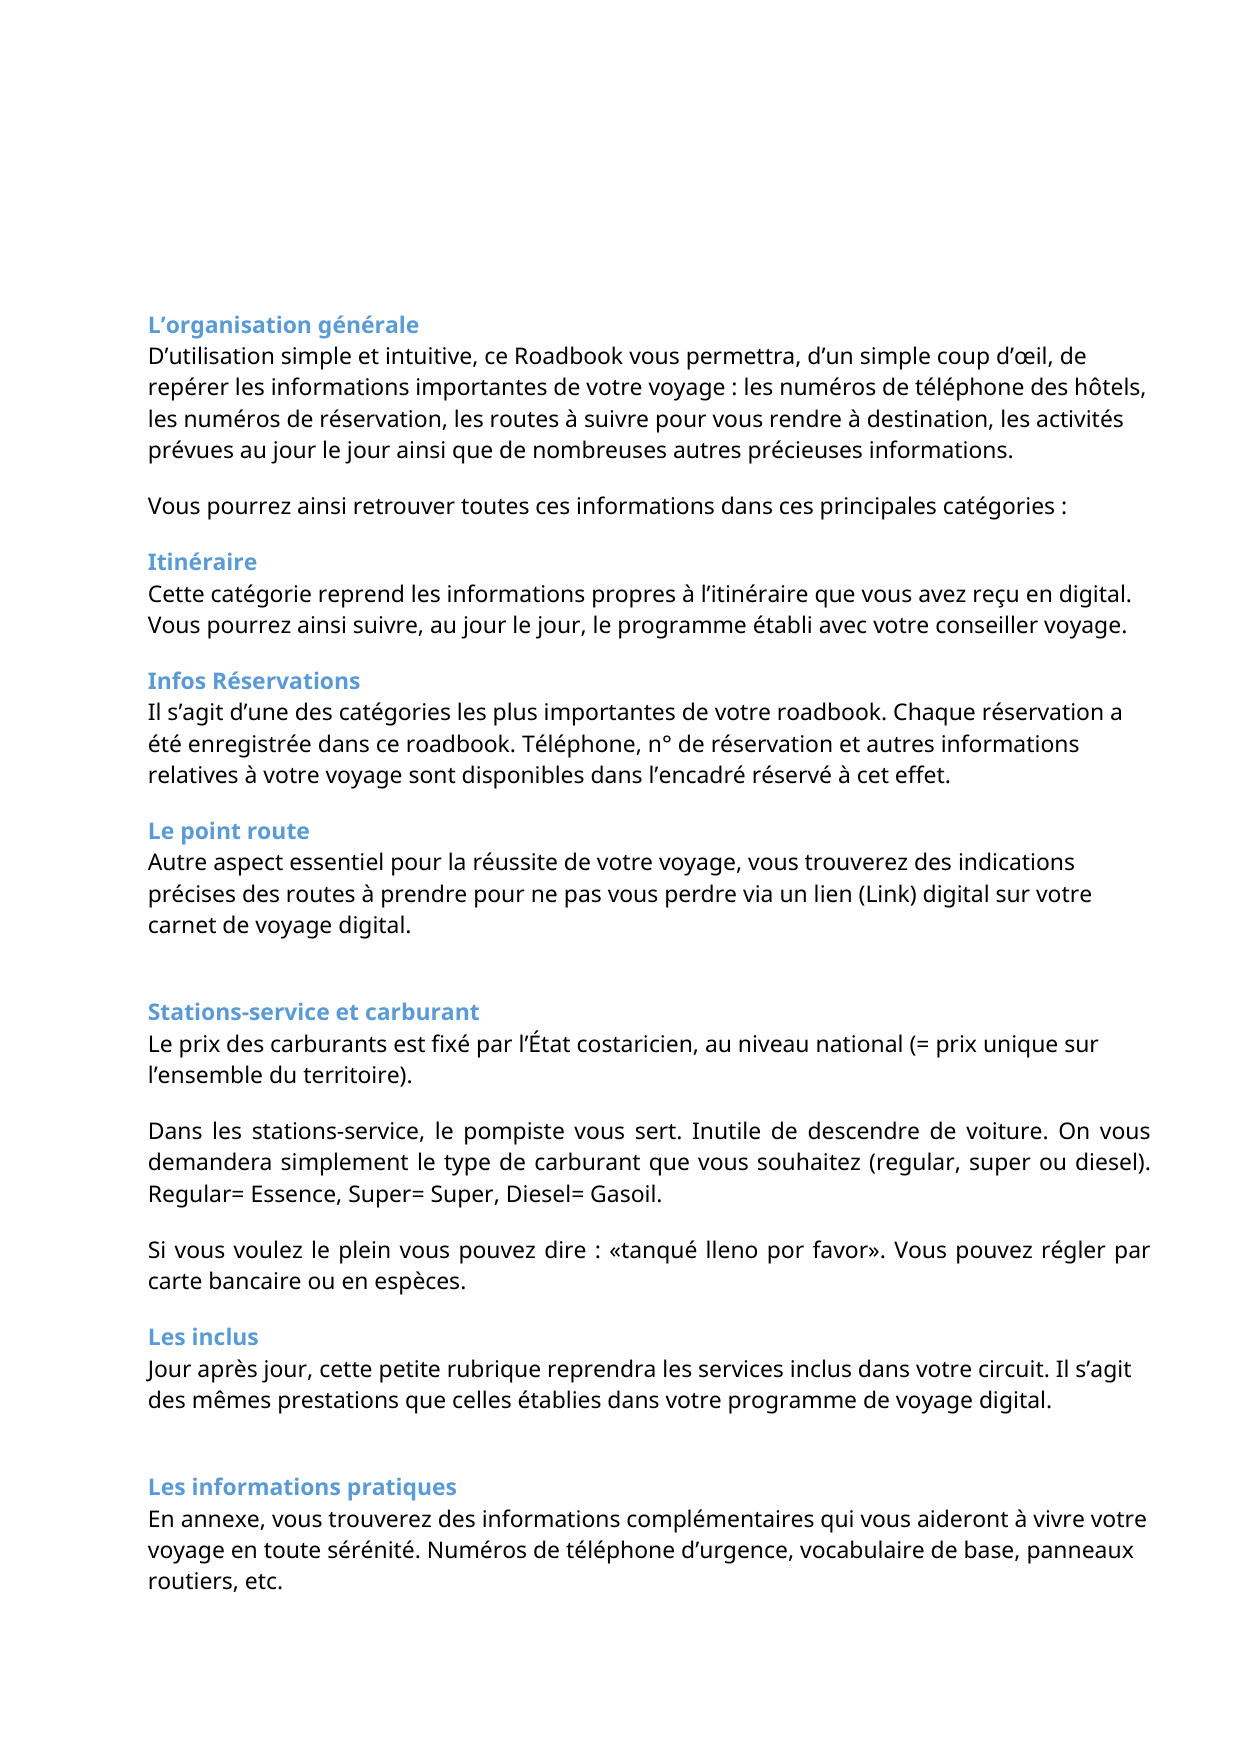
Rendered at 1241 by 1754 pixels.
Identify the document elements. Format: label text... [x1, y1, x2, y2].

text L’organisation générale D’utilisation simple et intuitive, ce Roadbook vous permettra, d’un simple coup d’œil, de repérer les informations importantes de votre voyage : les numéros de téléphone des hôtels, les numéros de réservation, les routes à suivre pour vous rendre à destination, les activités prévues au jour le jour ainsi que de nombreuses autres précieuses informations. [148, 309, 1152, 465]
text Infos Réservations Il s’agit d’une des catégories les plus importantes de votre roadbook. Chaque réservation a été enregistrée dans ce roadbook. Téléphone, n° de réservation et autres informations relatives à votre voyage sont disponibles dans l’encadré réservé à cet effet. [148, 665, 1152, 790]
text Dans les stations-service, le pompiste vous sert. Inutile de descendre de voiture. On vous demandera simplement le type de carburant que vous souhaitez (regular, super ou diesel). Regular= Essence, Super= Super, Diesel= Gasoil. [148, 1115, 1152, 1209]
text Vous pourrez ainsi retrouver toutes ces informations dans ces principales catégories : [148, 490, 1152, 521]
text Itinéraire Cette catégorie reprend les informations propres à l’itinéraire que vous avez reçu en digital. Vous pourrez ainsi suivre, au jour le jour, le programme établi avec votre conseiller voyage. [148, 546, 1152, 640]
text Les inclus Jour après jour, cette petite rubrique reprendra les services inclus dans votre circuit. Il s’agit des mêmes prestations que celles établies dans votre programme de voyage digital. [148, 1321, 1152, 1415]
text Si vous voulez le plein vous pouvez dire : «tanqué lleno por favor». Vous pouvez régler par carte bancaire ou en espèces. [148, 1234, 1152, 1296]
text Le point route Autre aspect essentiel pour la réussite de votre voyage, vous trouverez des indications précises des routes à prendre pour ne pas vous perdre via un lien (Link) digital sur votre carnet de voyage digital. [148, 815, 1152, 940]
text Les informations pratiques En annexe, vous trouverez des informations complémentaires qui vous aideront à vivre votre voyage en toute sérénité. Numéros de téléphone d’urgence, vocabulaire de base, panneaux routiers, etc. [148, 1440, 1152, 1625]
text Stations-service et carburant Le prix des carburants est fixé par l’État costaricien, au niveau national (= prix unique sur l’ensemble du territoire). [148, 965, 1152, 1090]
